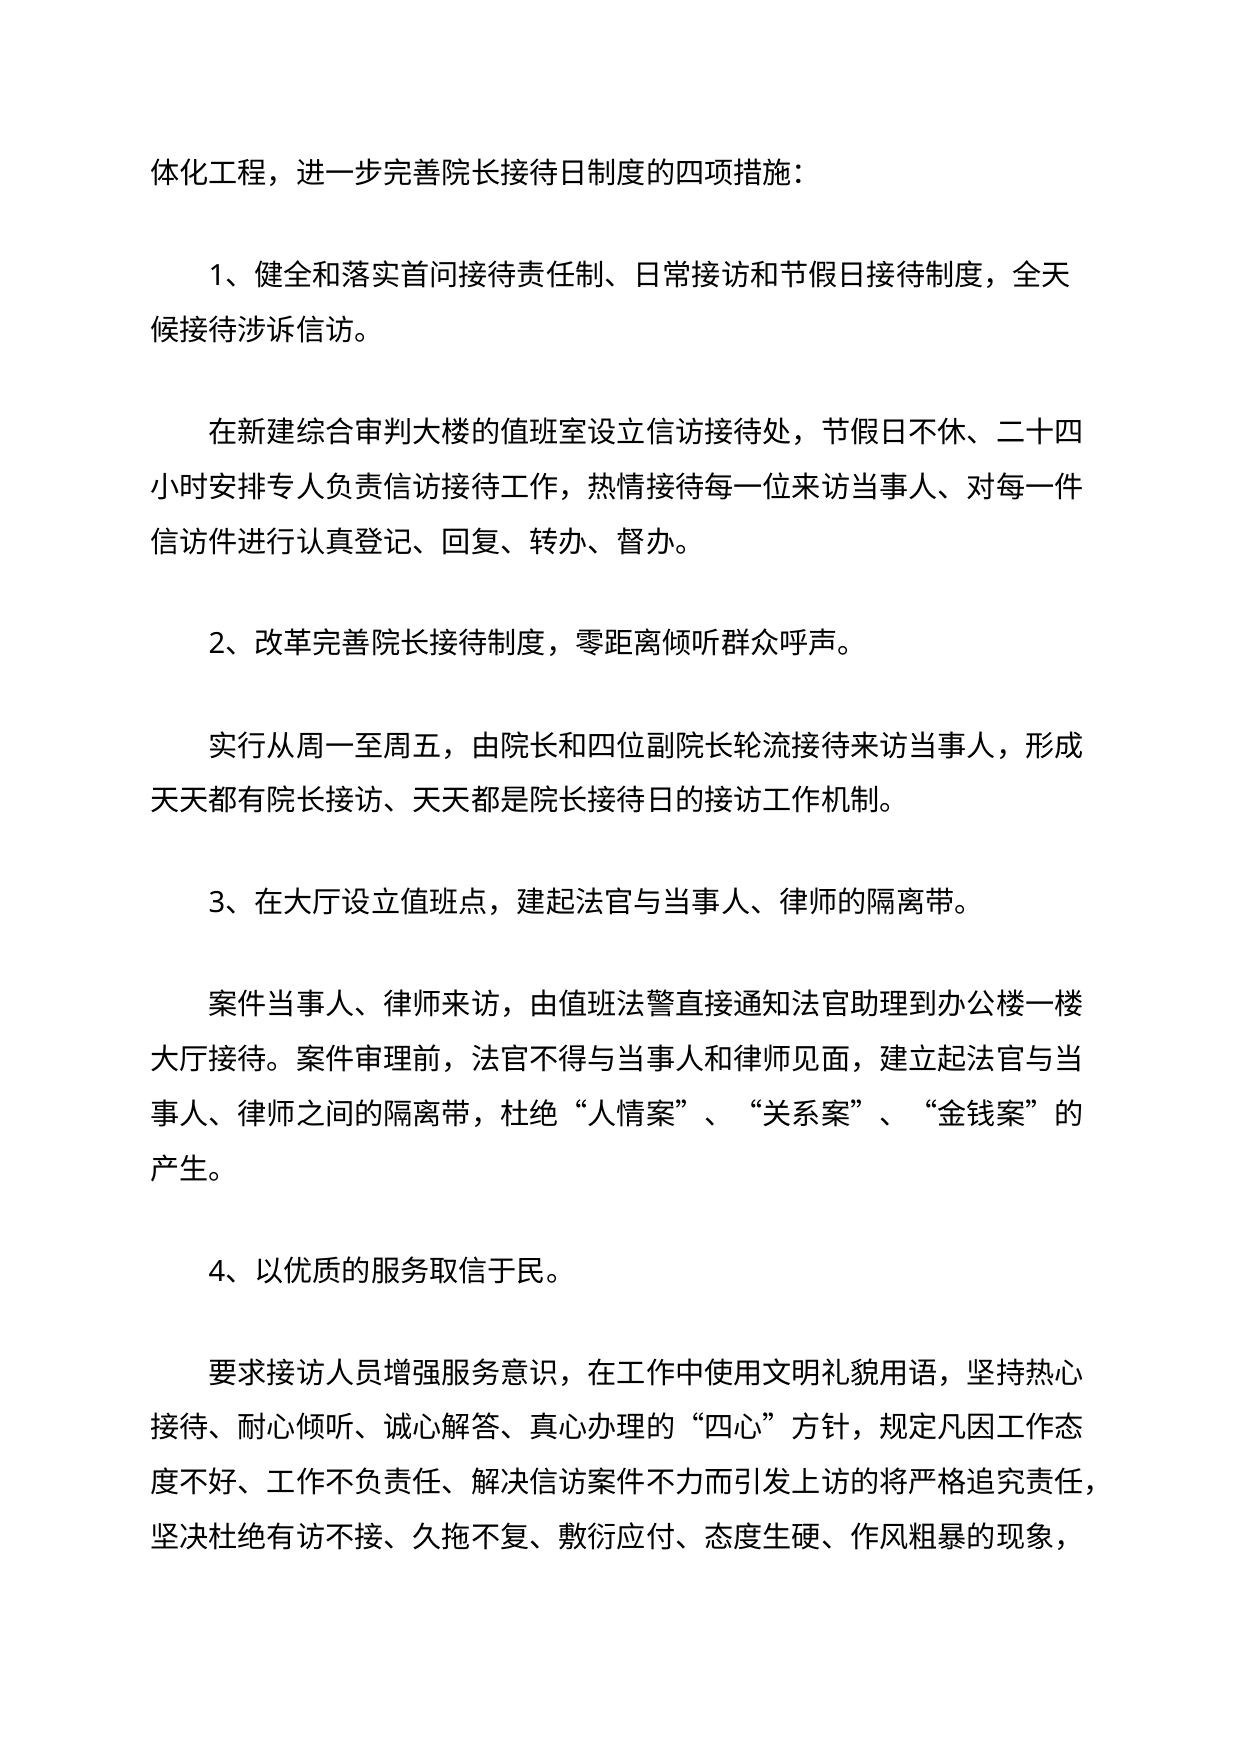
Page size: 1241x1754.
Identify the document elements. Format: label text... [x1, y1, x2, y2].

text 2、改革完善院长接待制度，零距离倾听群众呼声。 [150, 620, 1090, 662]
text 3、在大厅设立值班点，建起法官与当事人、律师的隔离带。 [150, 879, 1090, 921]
text 案件当事人、律师来访，由值班法警直接通知法官助理到办公楼一楼大厅接待。案件审理前，法官不得与当事人和律师见面，建立起法官与当事人、律师之间的隔离带，杜绝“人情案”、“关系案”、“金钱案”的产生。 [150, 981, 1090, 1188]
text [150, 1349, 1090, 1556]
text 实行从周一至周五，由院长和四位副院长轮流接待来访当事人，形成天天都有院长接访、天天都是院长接待日的接访工作机制。 [150, 722, 1090, 819]
text 1、健全和落实首问接待责任制、日常接访和节假日接待制度，全天候接待涉诉信访。 [150, 252, 1090, 349]
text 4、以优质的服务取信于民。 [150, 1247, 1090, 1289]
text 在新建综合审判大楼的值班室设立信访接待处，节假日不休、二十四小时安排专人负责信访接待工作，热情接待每一位来访当事人、对每一件信访件进行认真登记、回复、转办、督办。 [150, 408, 1090, 561]
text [150, 150, 1090, 192]
